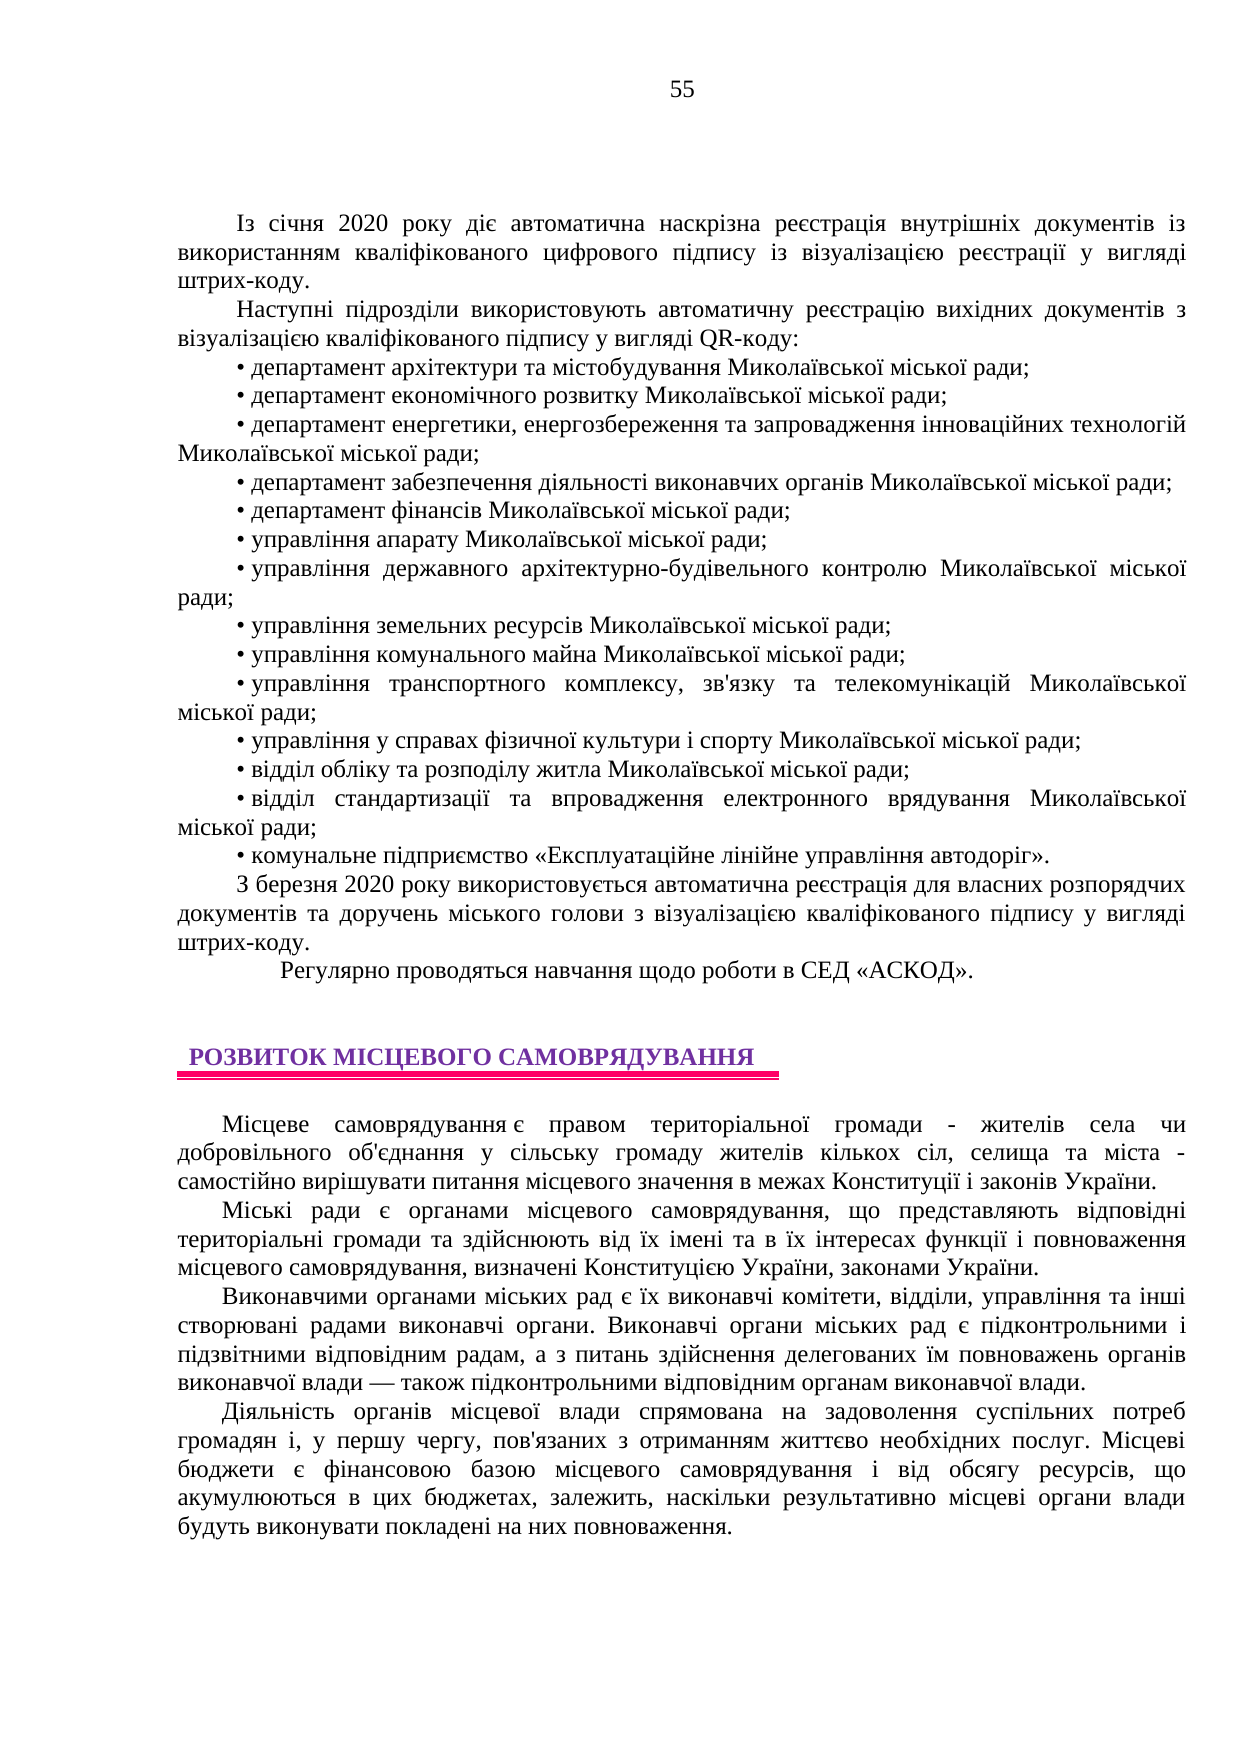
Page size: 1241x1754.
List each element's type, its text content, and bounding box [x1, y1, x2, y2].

text Із січня 2020 року діє автоматична наскрізна реєстрація внутрішніх документів із використанням кваліфікованого цифрового підпису із візуалізацією реєстрації у вигляді штрих-коду. [177, 208, 1187, 294]
text • управління апарату Миколаївської міської ради; [177, 524, 1187, 553]
text • департамент енергетики, енергозбереження та запровадження інноваційних технологій Миколаївської міської ради; [177, 409, 1187, 467]
text • відділ обліку та розподілу житла Миколаївської міської ради; [177, 754, 1187, 783]
text Діяльність органів місцевої влади спрямована на задоволення суспільних потреб громадян і, у першу чергу, пов'язаних з отриманням життєво необхідних послуг. Місцеві бюджети є фінансовою базою місцевого самоврядування і від обсягу ресурсів, що акумулюються в цих бюджетах, залежить, наскільки результативно місцеві органи влади будуть виконувати покладені на них повноваження. [177, 1396, 1187, 1540]
text • департамент економічного розвитку Миколаївської міської ради; [177, 381, 1187, 409]
text • управління земельних ресурсів Миколаївської міської ради; [177, 611, 1187, 639]
text • департамент забезпечення діяльності виконавчих органів Миколаївської міської ради; [177, 467, 1187, 496]
text • департамент архітектури та містобудування Миколаївської міської ради; [177, 352, 1187, 381]
text Регулярно проводяться навчання щодо роботи в СЕД «АСКОД». [177, 956, 1187, 984]
text Наступні підрозділи використовують автоматичну реєстрацію вихідних документів з візуалізацією кваліфікованого підпису у вигляді QR-коду: [177, 294, 1187, 352]
text З березня 2020 року використовується автоматична реєстрація для власних розпорядчих документів та доручень міського голови з візуалізацією кваліфікованого підпису у вигляді штрих-коду. [177, 869, 1187, 956]
text Виконавчими органами міських рад є їх виконавчі комітети, відділи, управління та інші створювані радами виконавчі органи. Виконавчі органи міських рад є підконтрольними і підзвітними відповідним радам, а з питань здійснення делегованих їм повноважень органів виконавчої влади — також підконтрольними відповідним органам виконавчої влади. [177, 1281, 1187, 1396]
text Міські ради є органами місцевого самоврядування, що представляють відповідні територіальні громади та здійснюють від їх імені та в їх інтересах функції і повноваження місцевого самоврядування, визначені Конституцією України, законами України. [177, 1195, 1187, 1281]
table_header РОЗВИТОК МІСЦЕВОГО САМОВРЯДУВАННЯ [177, 1042, 779, 1071]
text • департамент фінансів Миколаївської міської ради; [177, 496, 1187, 524]
text • відділ стандартизації та впровадження електронного врядування Миколаївської міської ради; [177, 783, 1187, 841]
text • управління комунального майна Миколаївської міської ради; [177, 639, 1187, 668]
text Місцеве самоврядування є правом територіальної громади - жителів села чи добровільного об'єднання у сільську громаду жителів кількох сіл, селища та міста - самостійно вирішувати питання місцевого значення в межах Конституції і законів України. [177, 1109, 1187, 1195]
text • комунальне підприємство «Експлуатаційне лінійне управління автодоріг». [177, 841, 1187, 869]
text • управління у справах фізичної культури і спорту Миколаївської міської ради; [177, 726, 1187, 754]
text • управління державного архітектурно-будівельного контролю Миколаївської міської ради; [177, 553, 1187, 611]
text • управління транспортного комплексу, зв'язку та телекомунікацій Миколаївської міської ради; [177, 668, 1187, 726]
